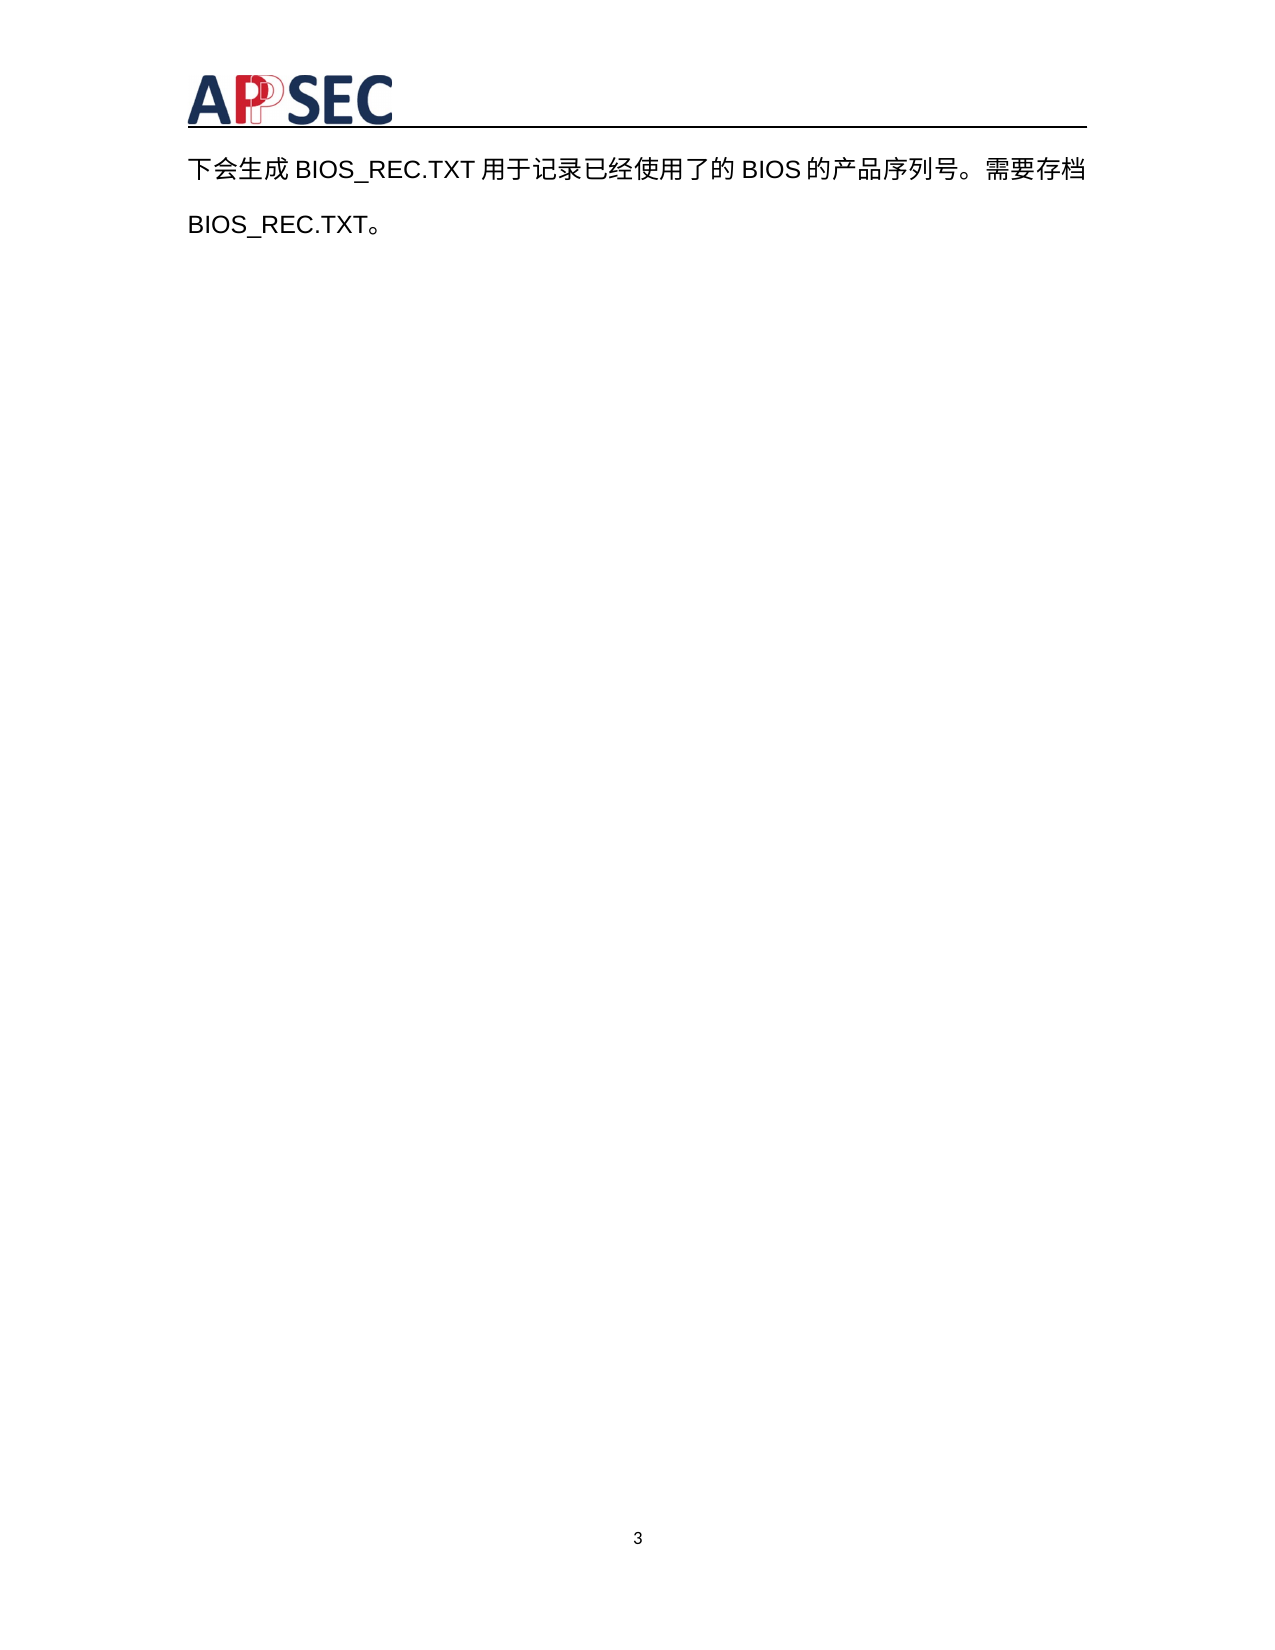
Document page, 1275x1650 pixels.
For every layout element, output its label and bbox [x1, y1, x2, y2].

picture [187, 75, 393, 125]
text [187, 150, 1087, 241]
